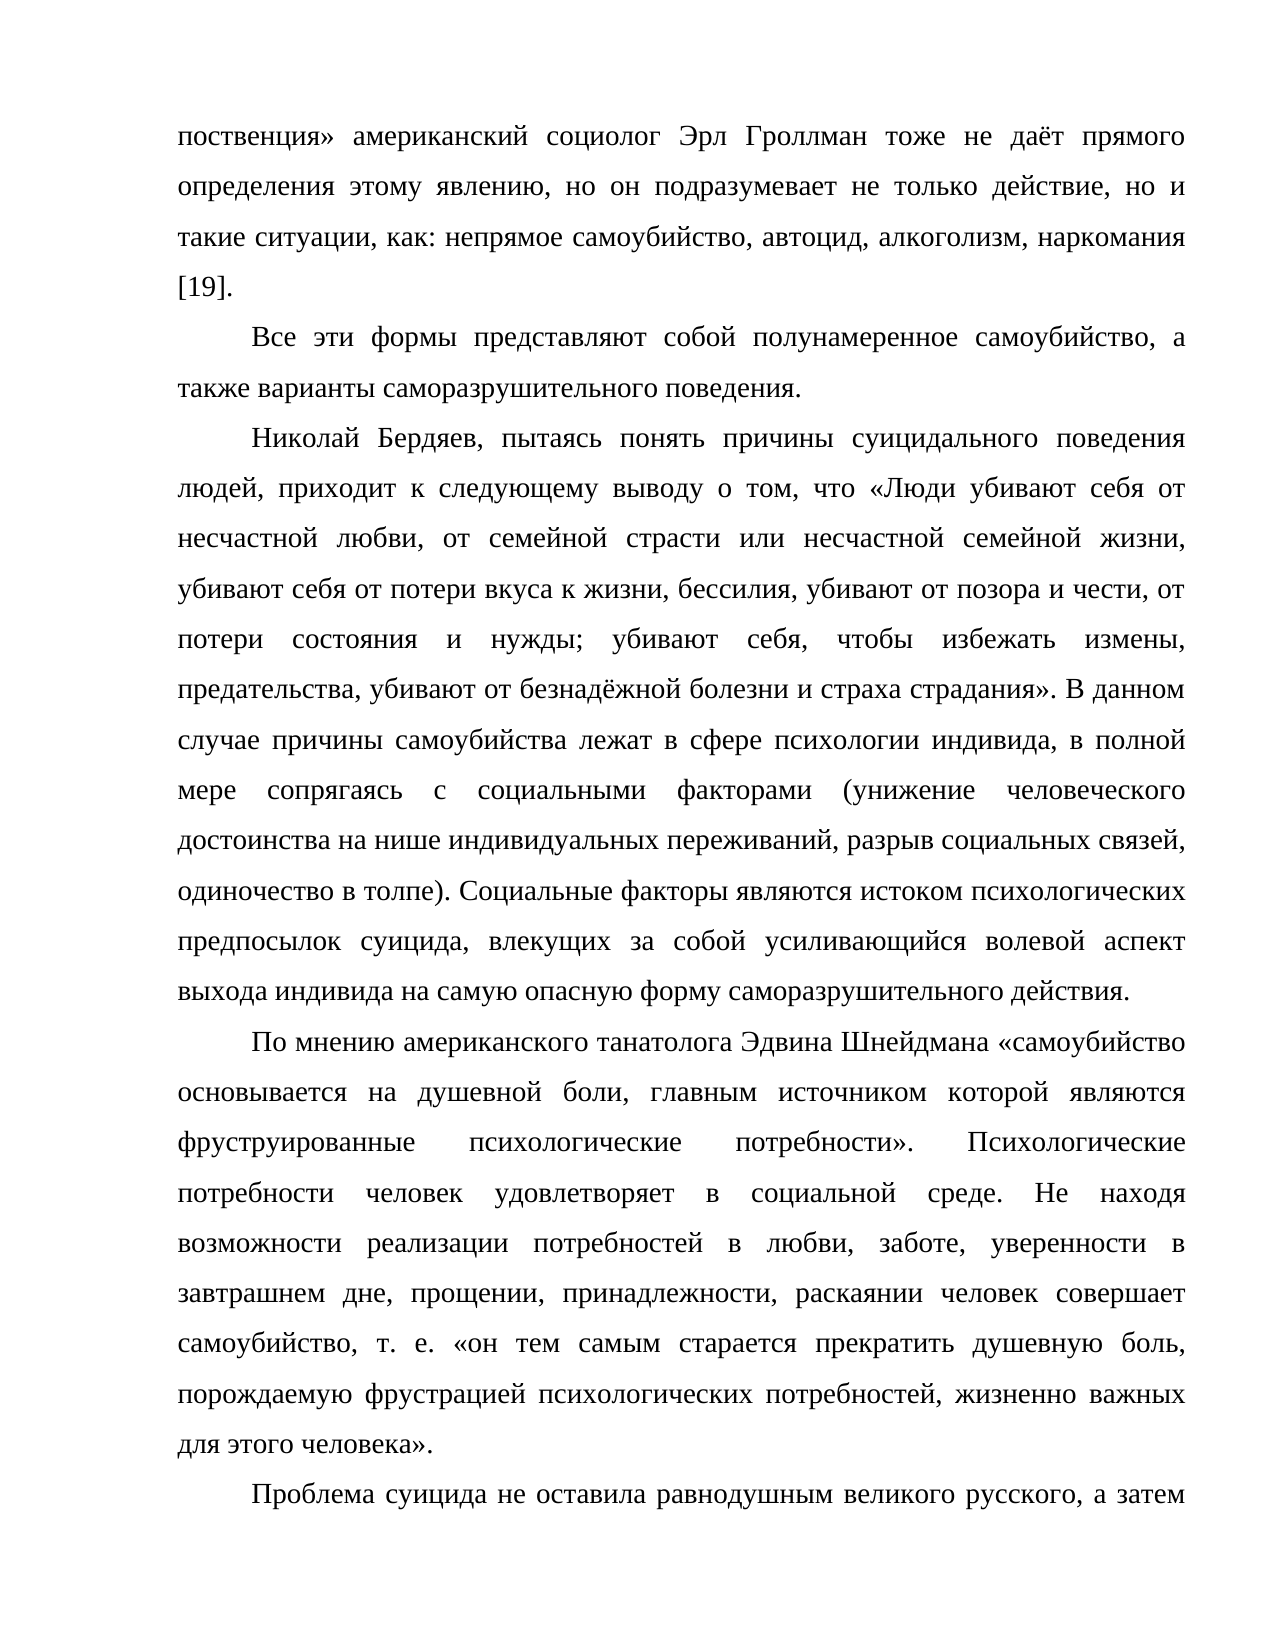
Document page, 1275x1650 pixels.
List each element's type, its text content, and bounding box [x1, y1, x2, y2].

text Все эти формы представляют собой полунамеренное самоубийство, а также варианты саморазрушительного поведения. [177, 319, 1186, 403]
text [177, 1477, 1186, 1510]
text Николай Бердяев, пытаясь понять причины суицидального поведения людей, приходит к следующему выводу о том, что «Люди убивают себя от несчастной любви, от семейной страсти или несчастной семейной жизни, убивают себя от потери вкуса к жизни, бессилия, убивают от позора и чести, от потери состояния и нужды; убивают себя, чтобы избежать измены, предательства, убивают от безнадёжной болезни и страха страдания». В данном случае причины самоубийства лежат в сфере психологии индивида, в полной мере сопрягаясь с социальными факторами (унижение человеческого достоинства на нише индивидуальных переживаний, разрыв социальных связей, одиночество в толпе). Социальные факторы являются истоком психологических предпосылок суицида, влекущих за собой усиливающийся волевой аспект выхода индивида на самую опасную форму саморазрушительного действия. [177, 420, 1186, 1007]
text По мнению американского танатолога Эдвина Шнейдмана «самоубийство основывается на душевной боли, главным источником которой являются фруструированные психологические потребности». Психологические потребности человек удовлетворяет в социальной среде. Не находя возможности реализации потребностей в любви, заботе, уверенности в завтрашнем дне, прощении, принадлежности, раскаянии человек совершает самоубийство, т. е. «он тем самым старается прекратить душевную боль, порождаемую фрустрацией психологических потребностей, жизненно важных для этого человека». [177, 1024, 1186, 1460]
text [177, 118, 1186, 303]
